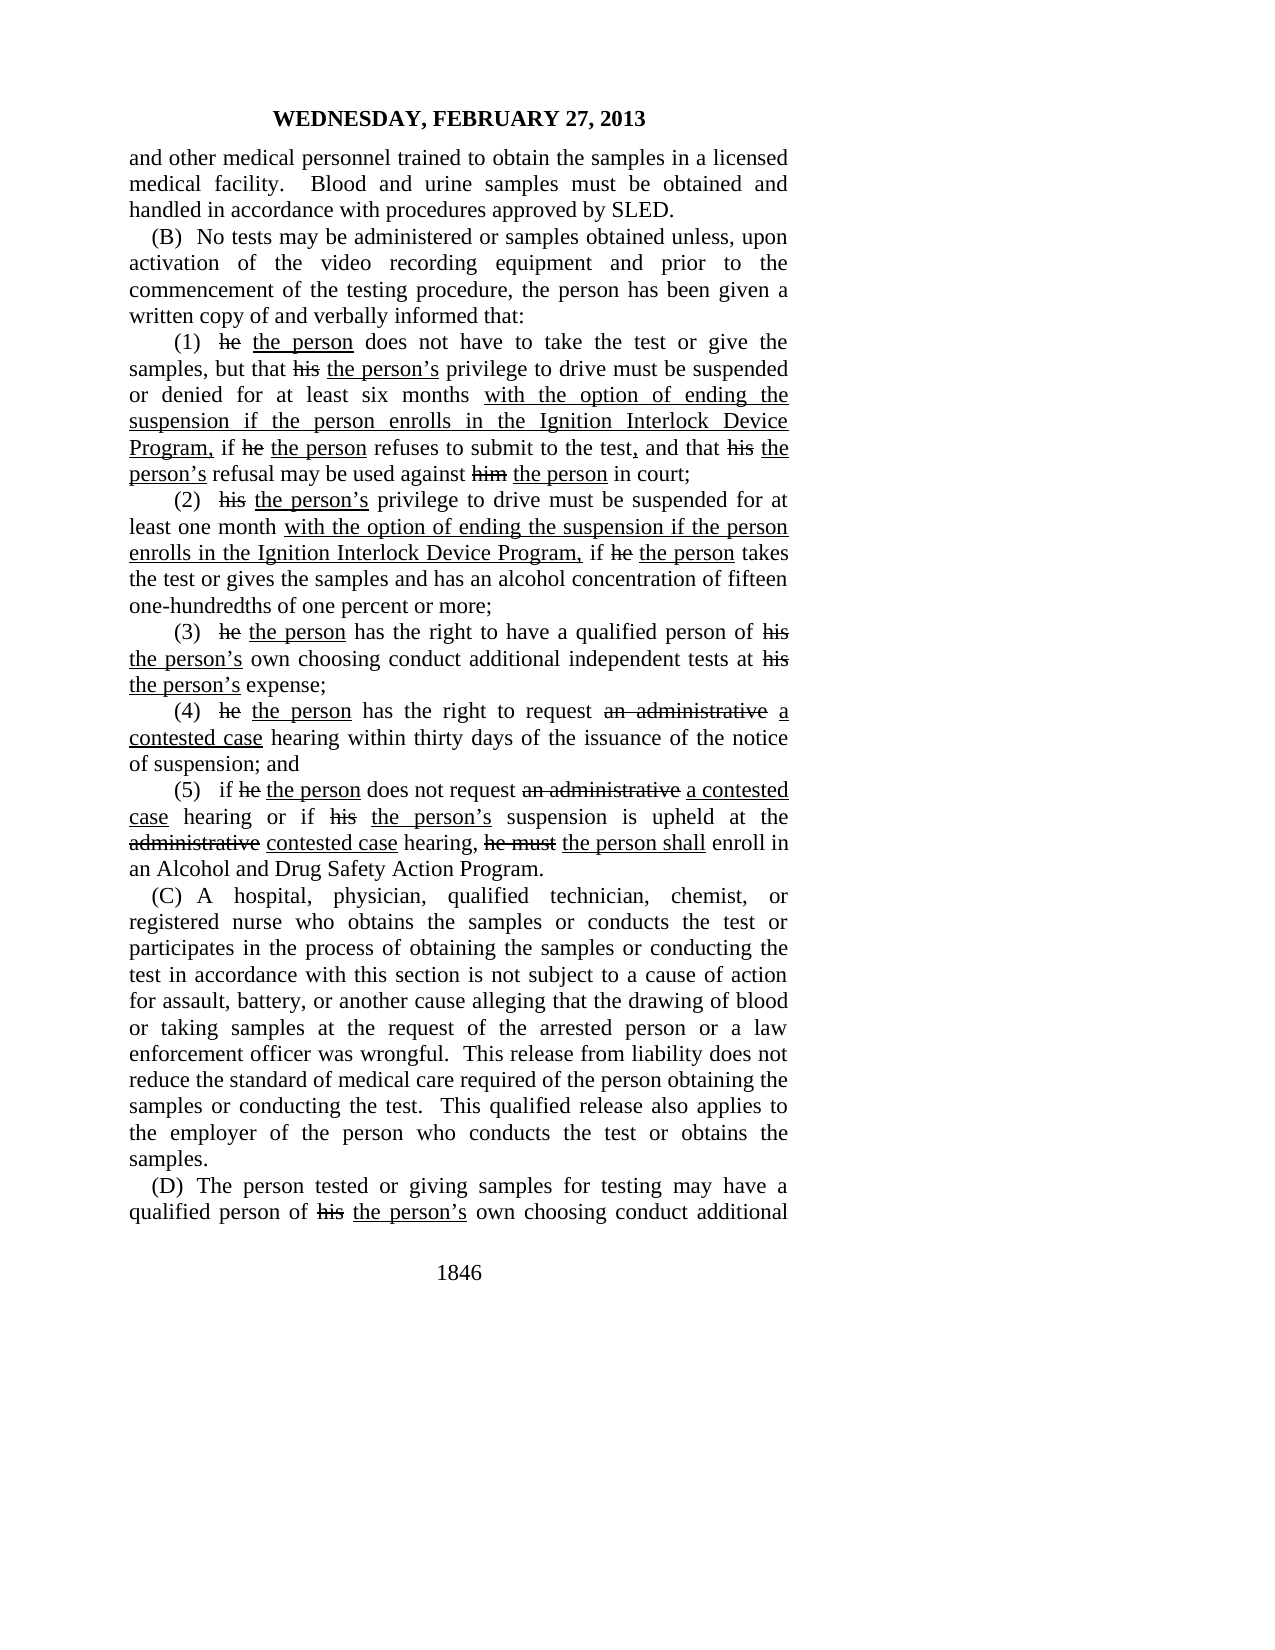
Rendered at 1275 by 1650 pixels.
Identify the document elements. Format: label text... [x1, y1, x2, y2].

text (B) No tests may be administered or samples obtained unless, upon activation of the video recording equipment and prior to the commencement of the testing procedure, the person has been given a written copy of and verbally informed that: [129, 223, 789, 328]
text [129, 1172, 789, 1224]
text (2) his the person’s privilege to drive must be suspended for at least one month with the option of ending the suspension if the person enrolls in the Ignition Interlock Device Program, if he the person takes the test or gives the samples and has an alcohol concentration of fifteen one-hundredths of one percent or more; [129, 486, 789, 618]
text (4) he the person has the right to request an administrative a contested case hearing within thirty days of the issuance of the notice of suspension; and [129, 697, 789, 776]
text (3) he the person has the right to have a qualified person of his the person’s own choosing conduct additional independent tests at his the person’s expense; [129, 618, 789, 697]
text (C) A hospital, physician, qualified technician, chemist, or registered nurse who obtains the samples or conducts the test or participates in the process of obtaining the samples or conducting the test in accordance with this section is not subject to a cause of action for assault, battery, or another cause alleging that the drawing of blood or taking samples at the request of the arrested person or a law enforcement officer was wrongful. This release from liability does not reduce the standard of medical care required of the person obtaining the samples or conducting the test. This qualified release also applies to the employer of the person who conducts the test or obtains the samples. [129, 882, 789, 1172]
text (1) he the person does not have to take the test or give the samples, but that his the person’s privilege to drive must be suspended or denied for at least six months with the option of ending the suspension if the person enrolls in the Ignition Interlock Device Program, if he the person refuses to submit to the test, and that his the person’s refusal may be used against him the person in court; [129, 328, 789, 430]
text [129, 144, 789, 223]
text (1) he the person does not have to take the test or give the samples, but that his the person’s privilege to drive must be suspended or denied for at least six months with the option of ending the suspension if the person enrolls in the Ignition Interlock Device Program, if he the person refuses to submit to the test, and that his the person’s refusal may be used against him the person in court; [129, 431, 789, 486]
text (5) if he the person does not request an administrative a contested case hearing or if his the person’s suspension is upheld at the administrative contested case hearing, he must the person shall enroll in an Alcohol and Drug Safety Action Program. [129, 776, 789, 882]
